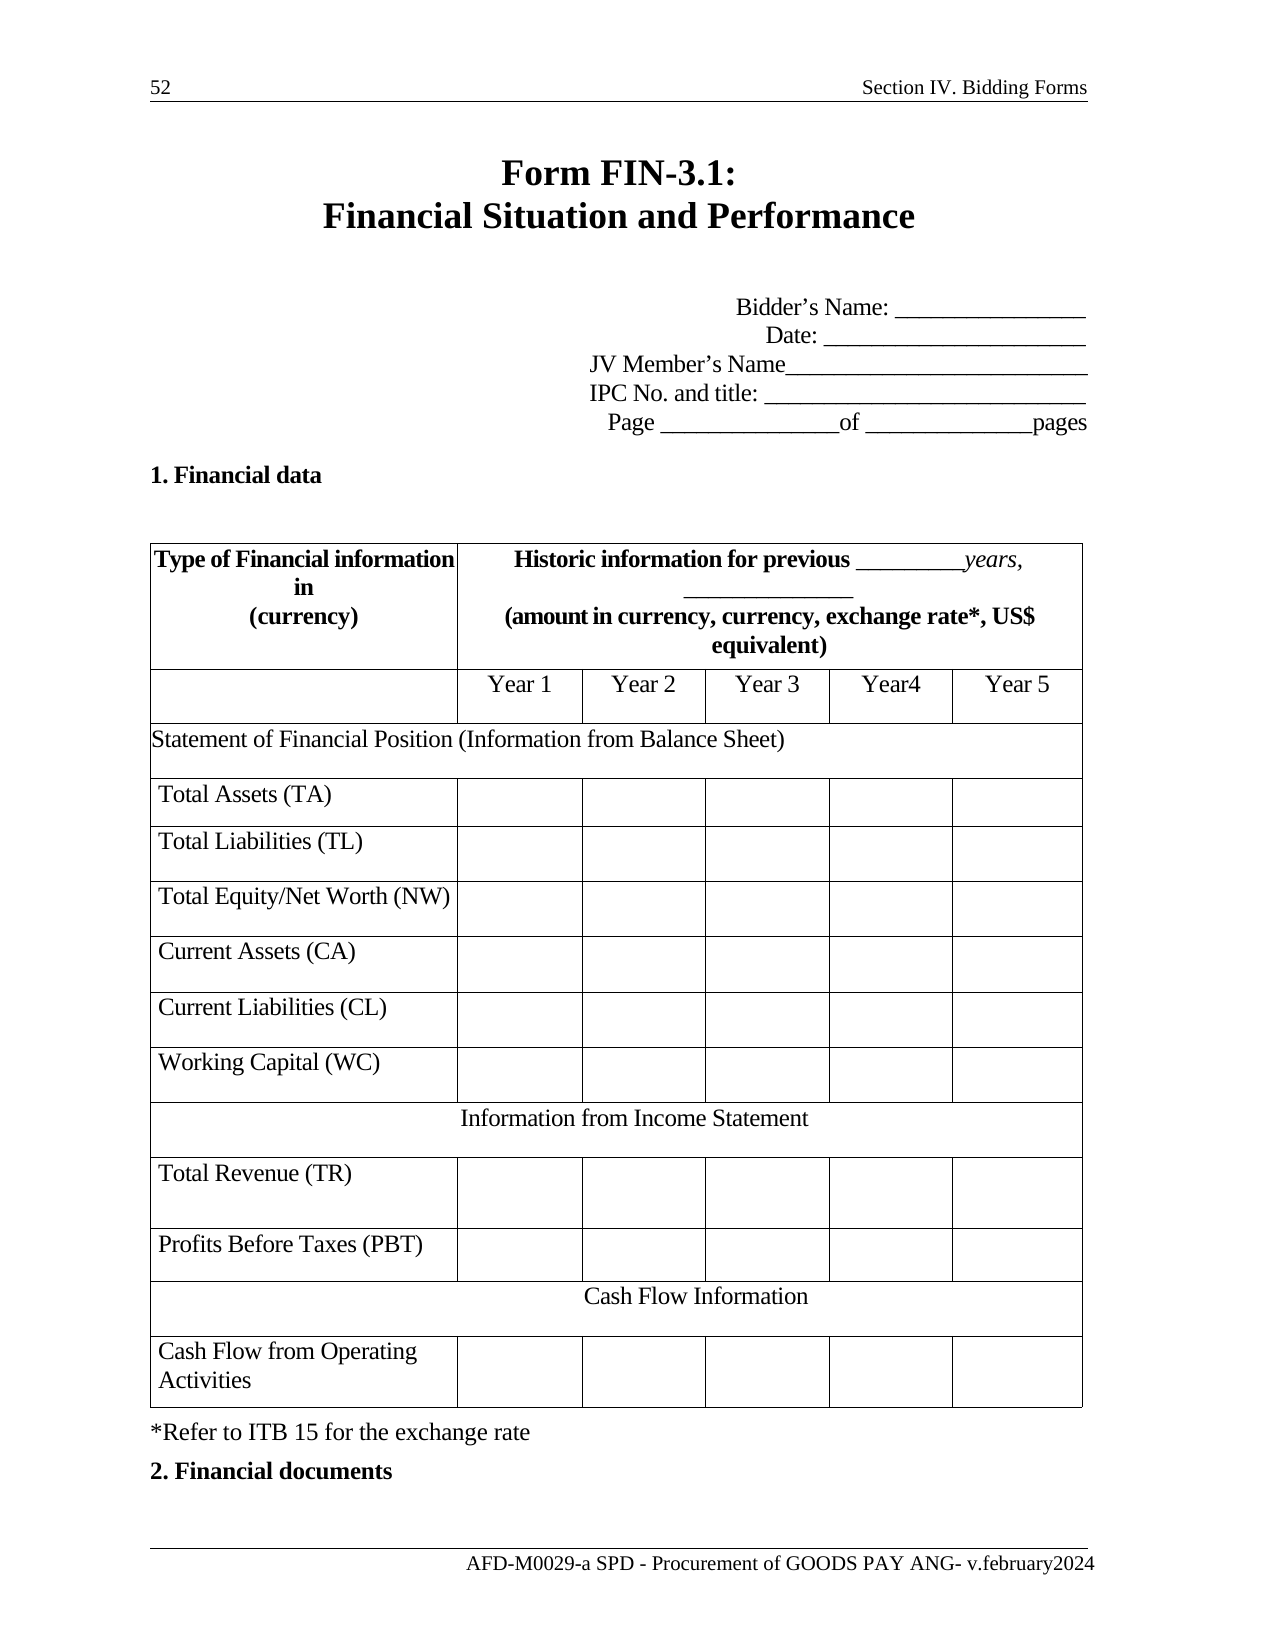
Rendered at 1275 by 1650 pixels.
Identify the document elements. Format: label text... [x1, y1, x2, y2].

table_cell [583, 827, 705, 881]
table_cell [830, 1337, 952, 1407]
table_cell [583, 1229, 705, 1281]
table_cell Year4 [830, 670, 952, 723]
table_cell [953, 1337, 1082, 1407]
table_cell [583, 882, 705, 936]
text Form FIN-3.1: Financial Situation and Performance [150, 150, 1088, 236]
table_cell [953, 779, 1082, 826]
table_cell [830, 1229, 952, 1281]
text 2. Financial documents [150, 1446, 1088, 1485]
table_cell [953, 937, 1082, 991]
table_cell [706, 827, 829, 881]
table_cell [706, 937, 829, 991]
table_cell Year 1 [458, 670, 582, 723]
table_cell Total Equity/Net Worth (NW) [151, 882, 457, 936]
table_cell Statement of Financial Position (Information from Balance Sheet) [151, 724, 1082, 778]
table_cell [830, 993, 952, 1046]
table_cell [458, 1158, 582, 1228]
table_cell [706, 1229, 829, 1281]
table_cell [706, 1337, 829, 1407]
table_cell [706, 993, 829, 1046]
text *Refer to ITB 15 for the exchange rate [150, 1407, 1088, 1446]
table_header Type of Financial information in (currency) [151, 544, 457, 669]
table_cell [830, 1158, 952, 1228]
table_cell [706, 779, 829, 826]
table_cell [458, 827, 582, 881]
table_cell Year 5 [953, 670, 1082, 723]
table_cell [953, 827, 1082, 881]
table_cell [458, 1337, 582, 1407]
table_cell [458, 1229, 582, 1281]
table_header Historic information for previous _________years, ______________ (amount in currency, currency, exchange rate*, US$ equivalent) [458, 544, 1082, 669]
table_cell [583, 993, 705, 1046]
table_cell [953, 993, 1082, 1046]
table_cell [583, 1048, 705, 1102]
table_cell [583, 779, 705, 826]
table_cell [458, 882, 582, 936]
table_cell [830, 882, 952, 936]
table_cell [953, 882, 1082, 936]
table_cell Cash Flow from Operating Activities [151, 1337, 457, 1407]
table_cell Current Assets (CA) [151, 937, 457, 991]
table_cell Current Liabilities (CL) [151, 993, 457, 1046]
table_cell Information from Income Statement [151, 1103, 1082, 1157]
table_cell Year 2 [583, 670, 705, 723]
table_cell [953, 1048, 1082, 1102]
table_cell Cash Flow Information [151, 1282, 1082, 1336]
table_cell [583, 1337, 705, 1407]
table_cell [583, 1158, 705, 1228]
table_cell [830, 1048, 952, 1102]
text Bidder’s Name: ________________ Date: ______________________ JV Member’s Name_________________________ IPC No. and title: ___________________________ Page _______________of ______________pages [150, 292, 1088, 436]
table_cell [953, 1229, 1082, 1281]
table_cell [830, 779, 952, 826]
table_cell Total Revenue (TR) [151, 1158, 457, 1228]
table_cell Total Liabilities (TL) [151, 827, 457, 881]
table_cell Year 3 [706, 670, 829, 723]
table_cell Profits Before Taxes (PBT) [151, 1229, 457, 1281]
table_cell [458, 937, 582, 991]
text 1. Financial data [150, 461, 1088, 489]
table_cell [830, 937, 952, 991]
table_cell [458, 993, 582, 1046]
table_cell Total Assets (TA) [151, 779, 457, 826]
table_cell Working Capital (WC) [151, 1048, 457, 1102]
table_cell [706, 1158, 829, 1228]
table_cell [706, 882, 829, 936]
table_cell [830, 827, 952, 881]
table_cell [953, 1158, 1082, 1228]
table_cell [458, 1048, 582, 1102]
table_cell [151, 670, 457, 723]
table_cell [706, 1048, 829, 1102]
table_cell [458, 779, 582, 826]
table_cell [583, 937, 705, 991]
